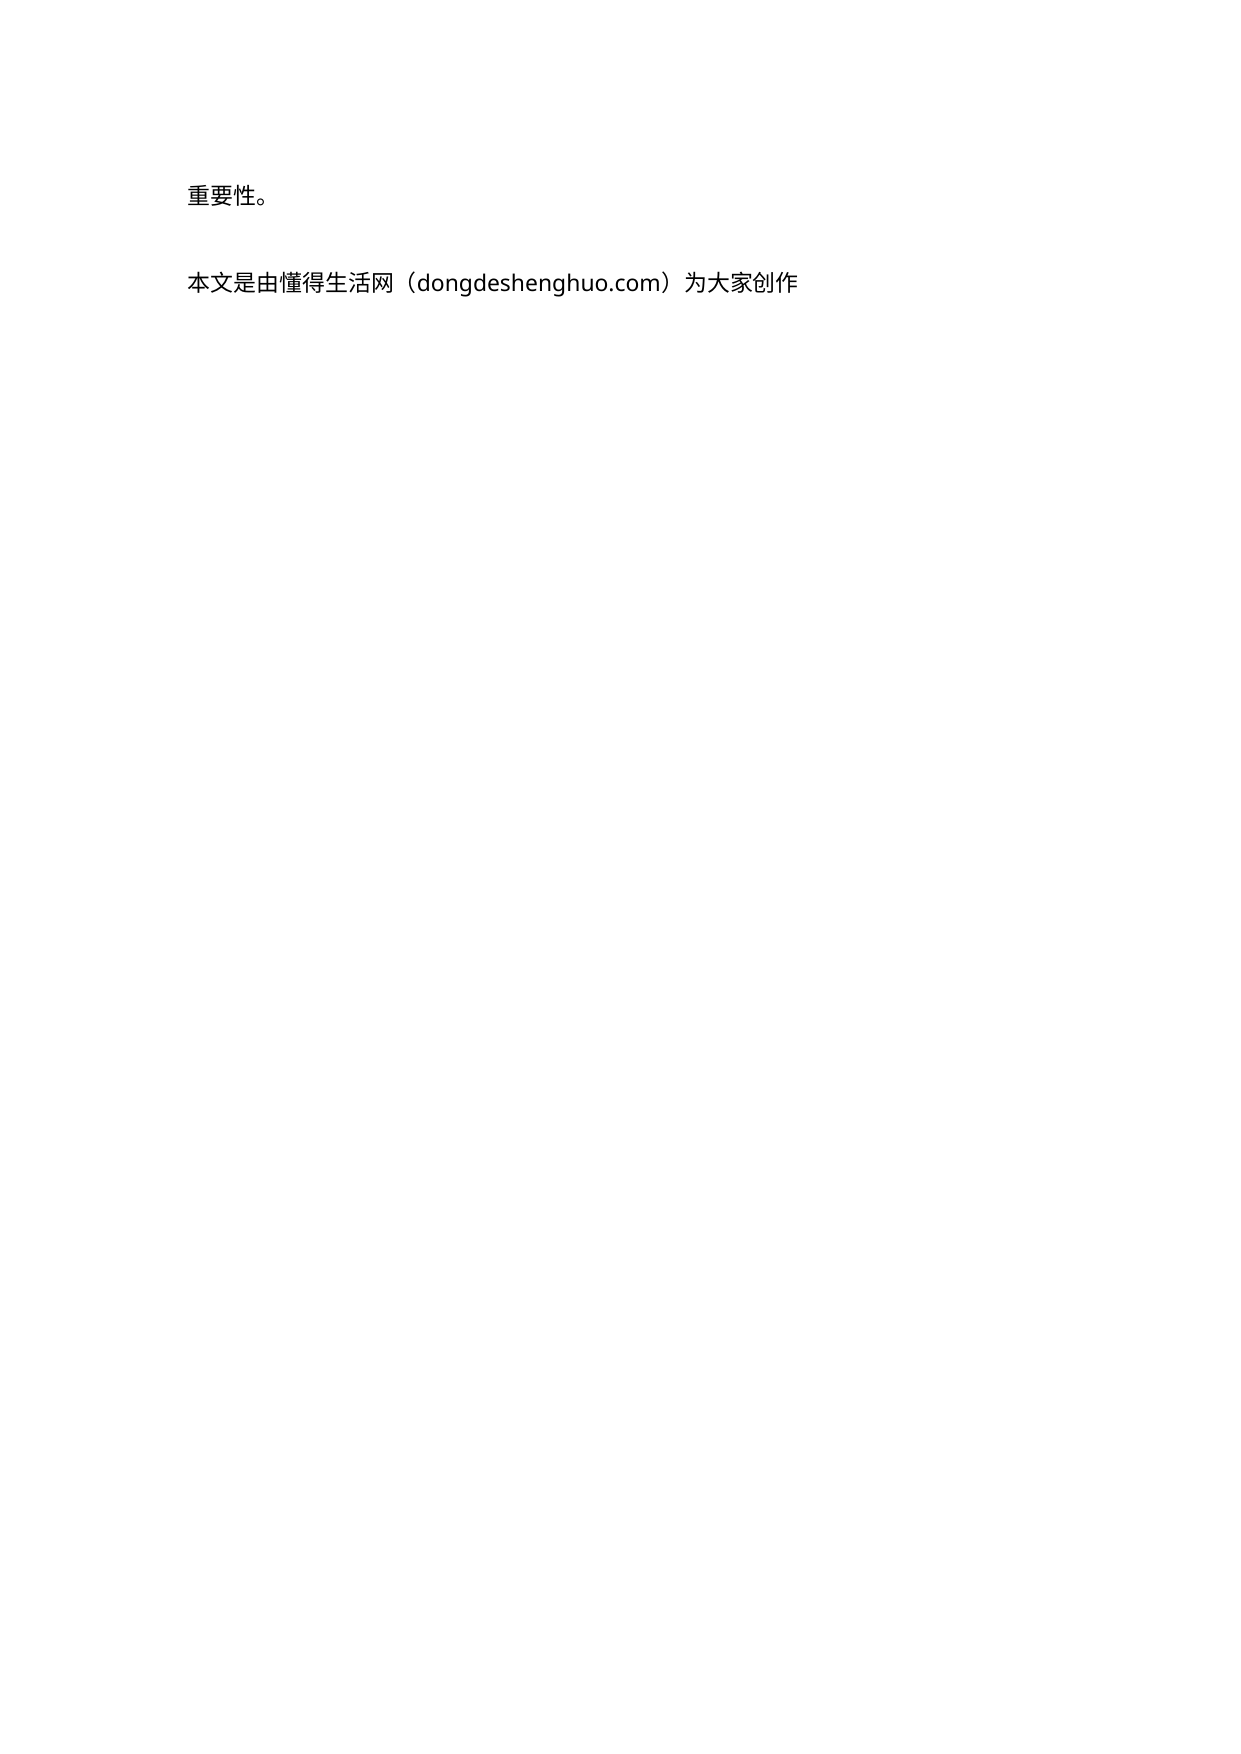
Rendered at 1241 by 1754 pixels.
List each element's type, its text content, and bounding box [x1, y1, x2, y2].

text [187, 162, 1053, 227]
text 本文是由懂得生活网（dongdeshenghuo.com）为大家创作 [187, 248, 1053, 313]
